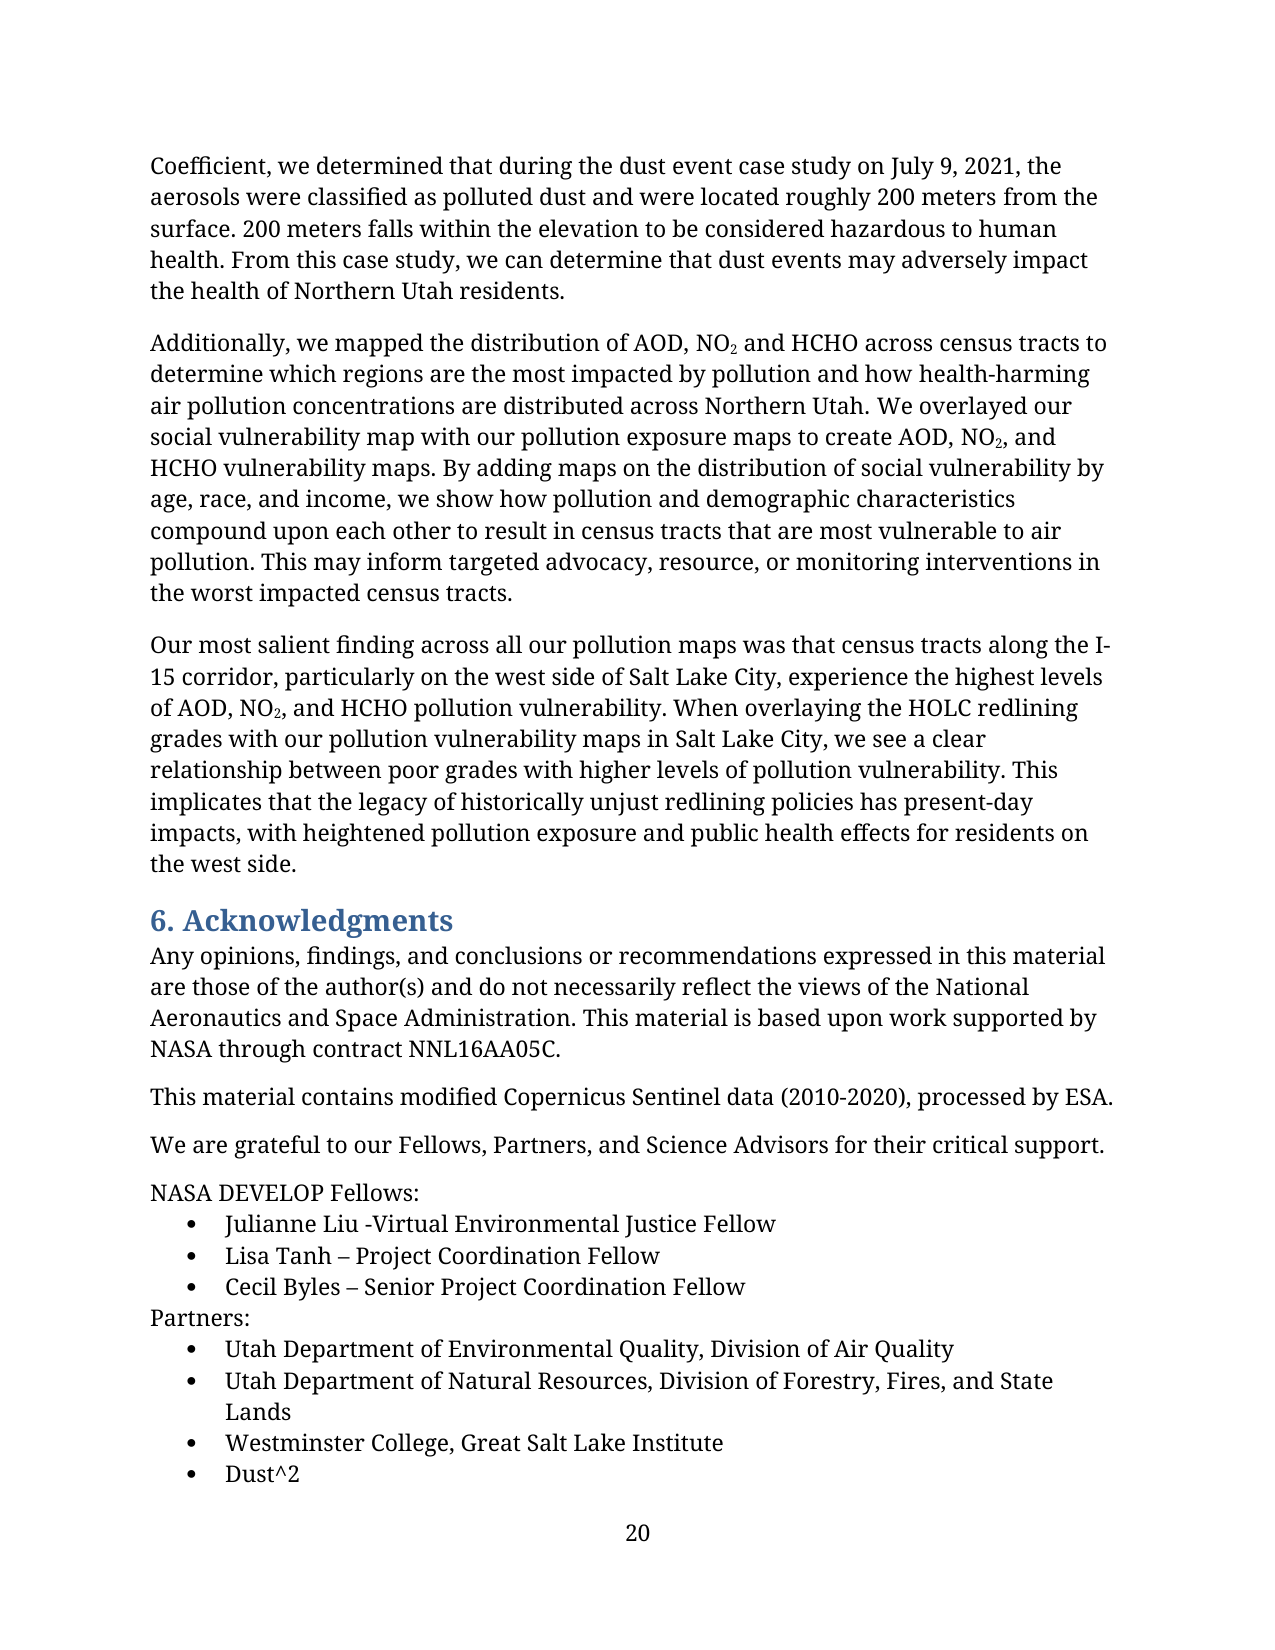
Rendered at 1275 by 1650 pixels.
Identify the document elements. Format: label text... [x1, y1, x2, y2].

text Additionally, we mapped the distribution of AOD, NO2 and HCHO across census tracts to determine which regions are the most impacted by pollution and how health-harming air pollution concentrations are distributed across Northern Utah. We overlayed our social vulnerability map with our pollution exposure maps to create AOD, NO2, and HCHO vulnerability maps. By adding maps on the distribution of social vulnerability by age, race, and income, we show how pollution and demographic characteristics compound upon each other to result in census tracts that are most vulnerable to air pollution. This may inform targeted advocacy, resource, or monitoring interventions in the worst impacted census tracts. [150, 327, 1125, 608]
subtitle 6. Acknowledgments [150, 900, 1125, 940]
text Any opinions, findings, and conclusions or recommendations expressed in this material are those of the author(s) and do not necessarily reflect the views of the National Aeronautics and Space Administration. This material is based upon work supported by NASA through contract NNL16AA05C. [150, 940, 1125, 1065]
list Dust^2 [187, 1458, 1125, 1490]
text This material contains modified Copernicus Sentinel data (2010-2020), processed by ESA. [150, 1081, 1125, 1113]
text Partners: [150, 1302, 1125, 1333]
list Utah Department of Natural Resources, Division of Forestry, Fires, and State Lands [187, 1365, 1125, 1427]
list Utah Department of Environmental Quality, Division of Air Quality [187, 1333, 1125, 1365]
list Westminster College, Great Salt Lake Institute [187, 1427, 1125, 1458]
text Our most salient finding across all our pollution maps was that census tracts along the I-15 corridor, particularly on the west side of Salt Lake City, experience the highest levels of AOD, NO2, and HCHO pollution vulnerability. When overlaying the HOLC redlining grades with our pollution vulnerability maps in Salt Lake City, we see a clear relationship between poor grades with higher levels of pollution vulnerability. This implicates that the legacy of historically unjust redlining policies has present-day impacts, with heightened pollution exposure and public health effects for residents on the west side. [150, 629, 1125, 879]
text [150, 150, 1125, 306]
list Lisa Tanh – Project Coordination Fellow [187, 1240, 1125, 1271]
list Julianne Liu -Virtual Environmental Justice Fellow [187, 1208, 1125, 1240]
text We are grateful to our Fellows, Partners, and Science Advisors for their critical support. [150, 1129, 1125, 1161]
text NASA DEVELOP Fellows: [150, 1177, 1125, 1208]
list Cecil Byles – Senior Project Coordination Fellow [187, 1271, 1125, 1302]
